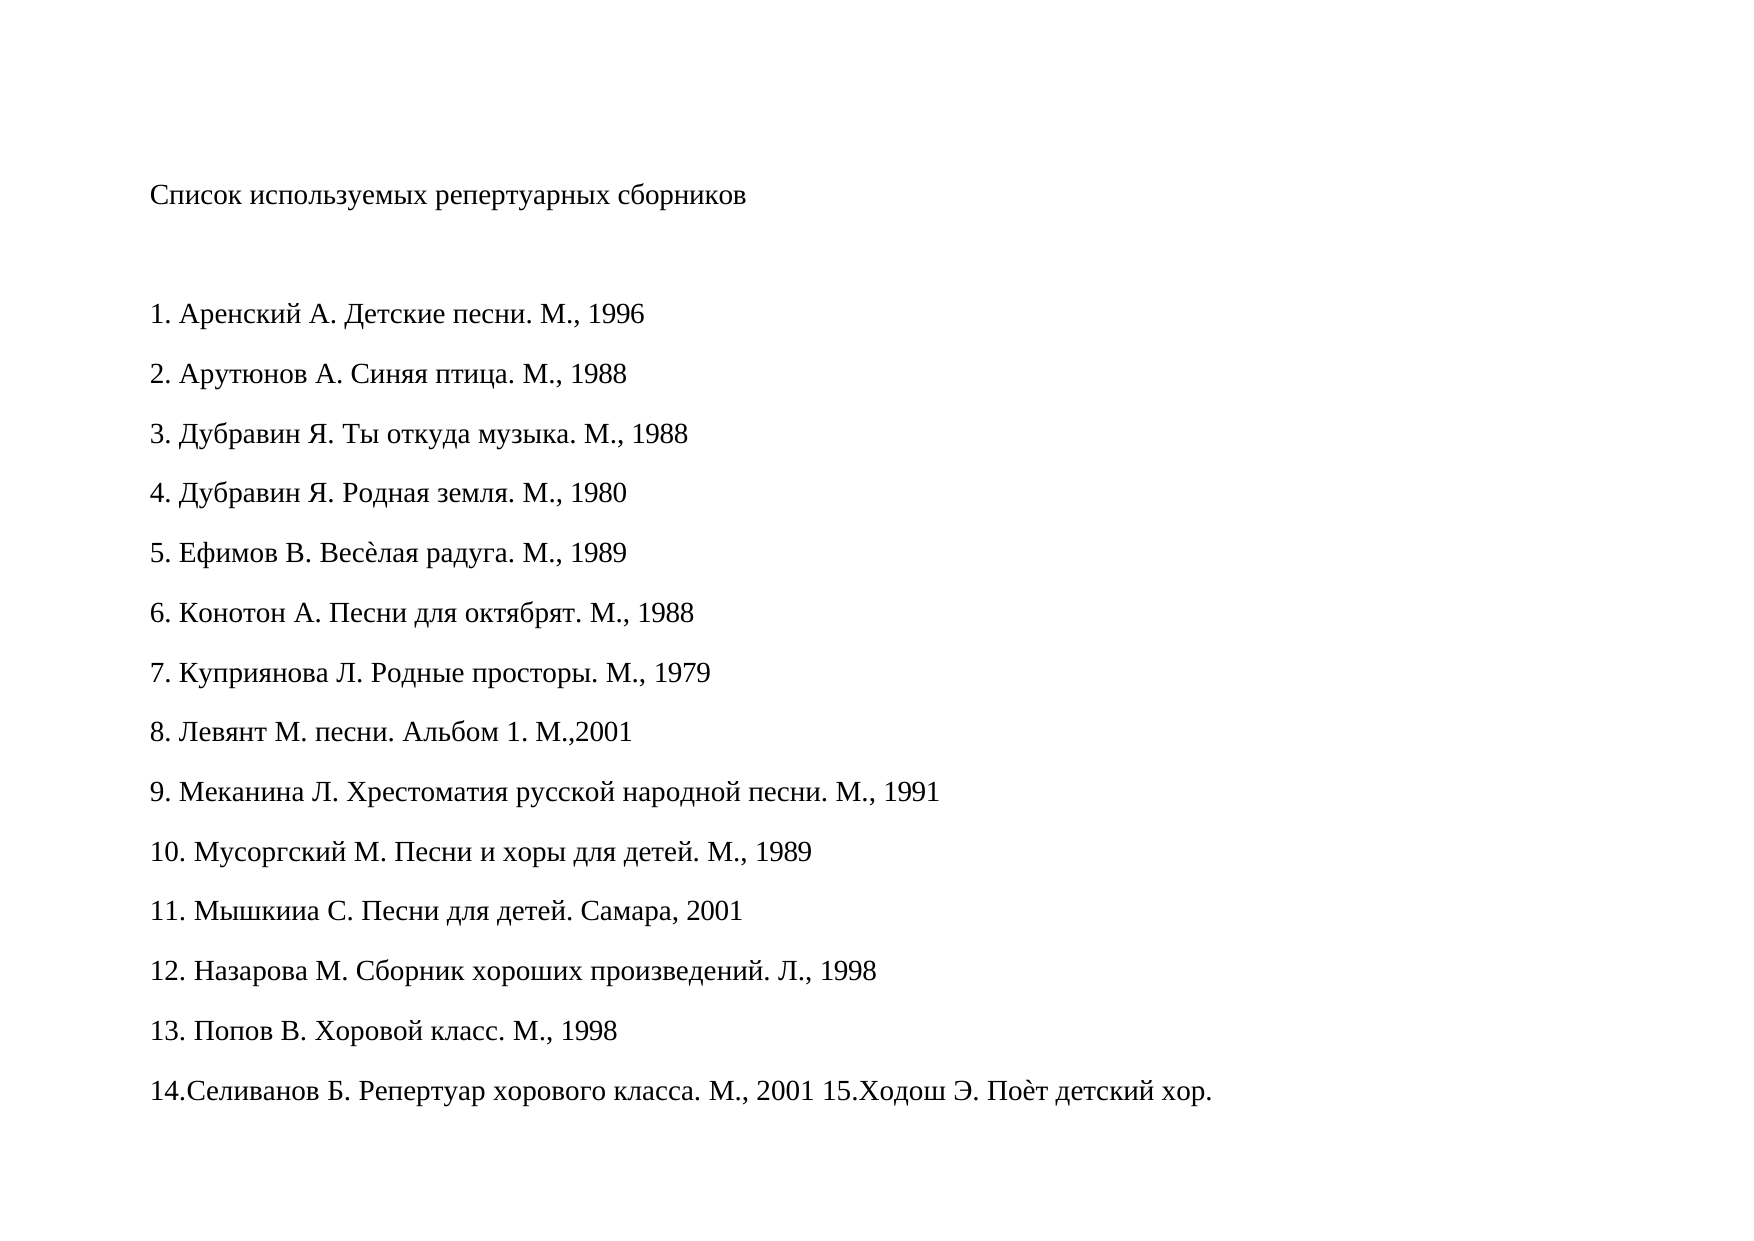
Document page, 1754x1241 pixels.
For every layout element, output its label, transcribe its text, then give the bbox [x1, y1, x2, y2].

list Мышкииа С. Песни для детей. Самара, 2001 [149, 893, 1636, 927]
list Левянт М. песни. Альбом 1. М.,2001 [149, 714, 1636, 748]
list Попов В. Хоровой класс. М., 1998 [149, 1013, 1636, 1047]
list Назарова М. Сборник хороших произведений. Л., 1998 [149, 953, 1636, 987]
text Список используемых репертуарных сборников [149, 177, 1636, 211]
list Дубравин Я. Ты откуда музыка. М., 1988 [149, 416, 1636, 450]
list Ефимов В. Весѐлая радуга. М., 1989 [149, 535, 1636, 569]
list Меканина Л. Хрестоматия русской народной песни. М., 1991 [149, 774, 1636, 808]
list Мусоргский М. Песни и хоры для детей. М., 1989 [149, 834, 1636, 867]
list Аренский А. Детские песни. М., 1996 [149, 297, 1636, 330]
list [149, 1073, 1271, 1106]
list Арутюнов А. Синяя птица. М., 1988 [149, 356, 1636, 390]
list Куприянова Л. Родные просторы. М., 1979 [149, 655, 1636, 688]
list Конотон А. Песни для октябрят. М., 1988 [149, 595, 1636, 629]
list Дубравин Я. Родная земля. М., 1980 [149, 476, 1636, 509]
